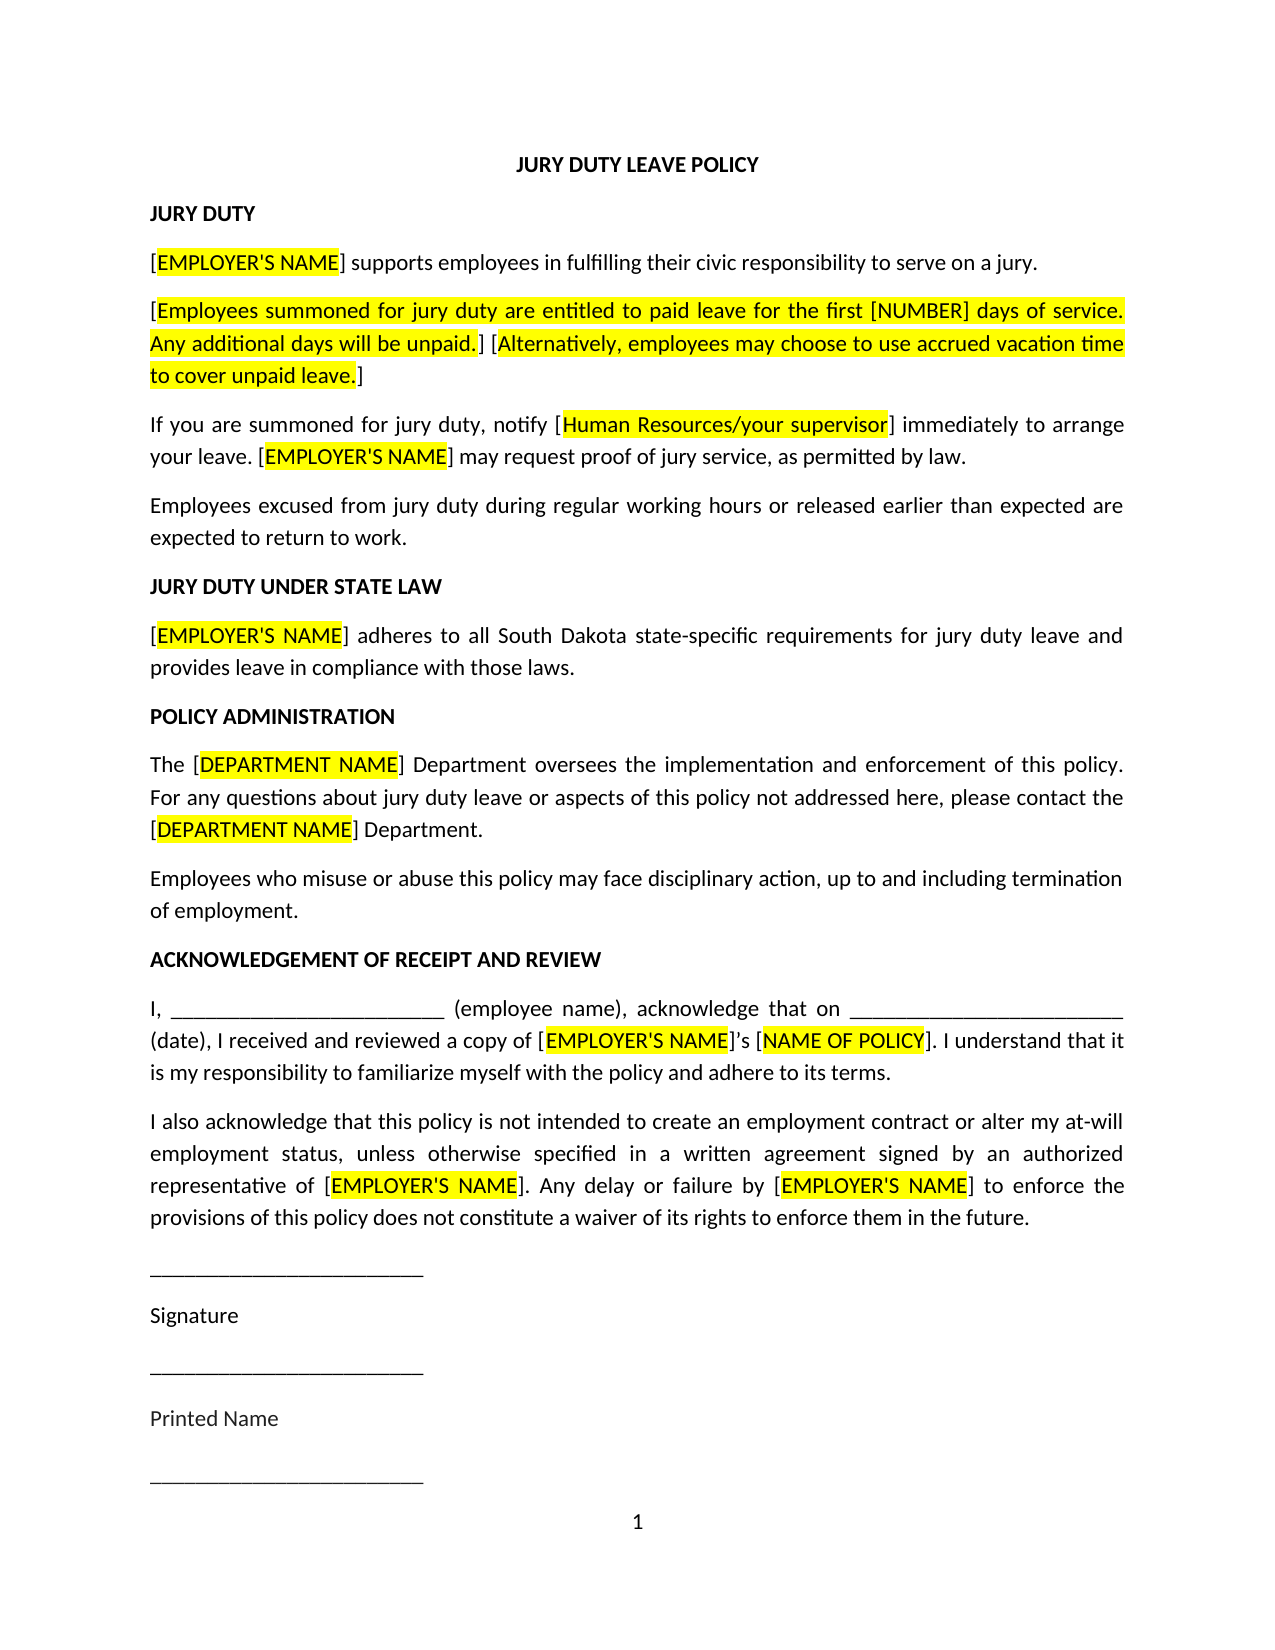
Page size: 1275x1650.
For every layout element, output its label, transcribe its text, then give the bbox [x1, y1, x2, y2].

text I also acknowledge that this policy is not intended to create an employment contract or alter my at-will employment status, unless otherwise specified in a written agreement signed by an authorized representative of [EMPLOYER'S NAME]. Any delay or failure by [EMPLOYER'S NAME] to enforce the provisions of this policy does not constitute a waiver of its rights to enforce them in the future. [150, 1107, 1125, 1232]
text Signature [150, 1301, 1125, 1329]
text [EMPLOYER'S NAME] adheres to all South Dakota state-specific requirements for jury duty leave and provides leave in compliance with those laws. [150, 621, 1125, 681]
text [Employees summoned for jury duty are entitled to paid leave for the first [NUMBER] days of service. Any additional days will be unpaid.] [Alternatively, employees may choose to use accrued vacation time to cover unpaid leave.] [150, 297, 1125, 389]
text Printed Name [150, 1404, 1125, 1432]
text [EMPLOYER'S NAME] supports employees in fulfilling their civic responsibility to serve on a jury. [339, 248, 1125, 276]
text Employees excused from jury duty during regular working hours or released earlier than expected are expected to return to work. [150, 491, 1125, 551]
text JURY DUTY LEAVE POLICY [150, 150, 1125, 178]
text ACKNOWLEDGEMENT OF RECEIPT AND REVIEW [150, 945, 1125, 973]
text ________________________ [150, 1459, 1125, 1487]
text The [DEPARTMENT NAME] Department oversees the implementation and enforcement of this policy. For any questions about jury duty leave or aspects of this policy not addressed here, please contact the [DEPARTMENT NAME] Department. [150, 751, 1125, 843]
text ________________________ [150, 1252, 1125, 1280]
text I, ________________________ (employee name), acknowledge that on ________________________ (date), I received and reviewed a copy of [EMPLOYER'S NAME]’s [NAME OF POLICY]. I understand that it is my responsibility to familiarize myself with the policy and adhere to its terms. [150, 994, 1125, 1086]
text JURY DUTY [150, 199, 1125, 227]
text ________________________ [150, 1350, 1125, 1378]
text POLICY ADMINISTRATION [150, 702, 1125, 730]
text JURY DUTY UNDER STATE LAW [150, 572, 1125, 600]
text Employees who misuse or abuse this policy may face disciplinary action, up to and including termination of employment. [150, 864, 1125, 924]
text If you are summoned for jury duty, notify [Human Resources/your supervisor] immediately to arrange your leave. [EMPLOYER'S NAME] may request proof of jury service, as permitted by law. [150, 410, 1125, 470]
